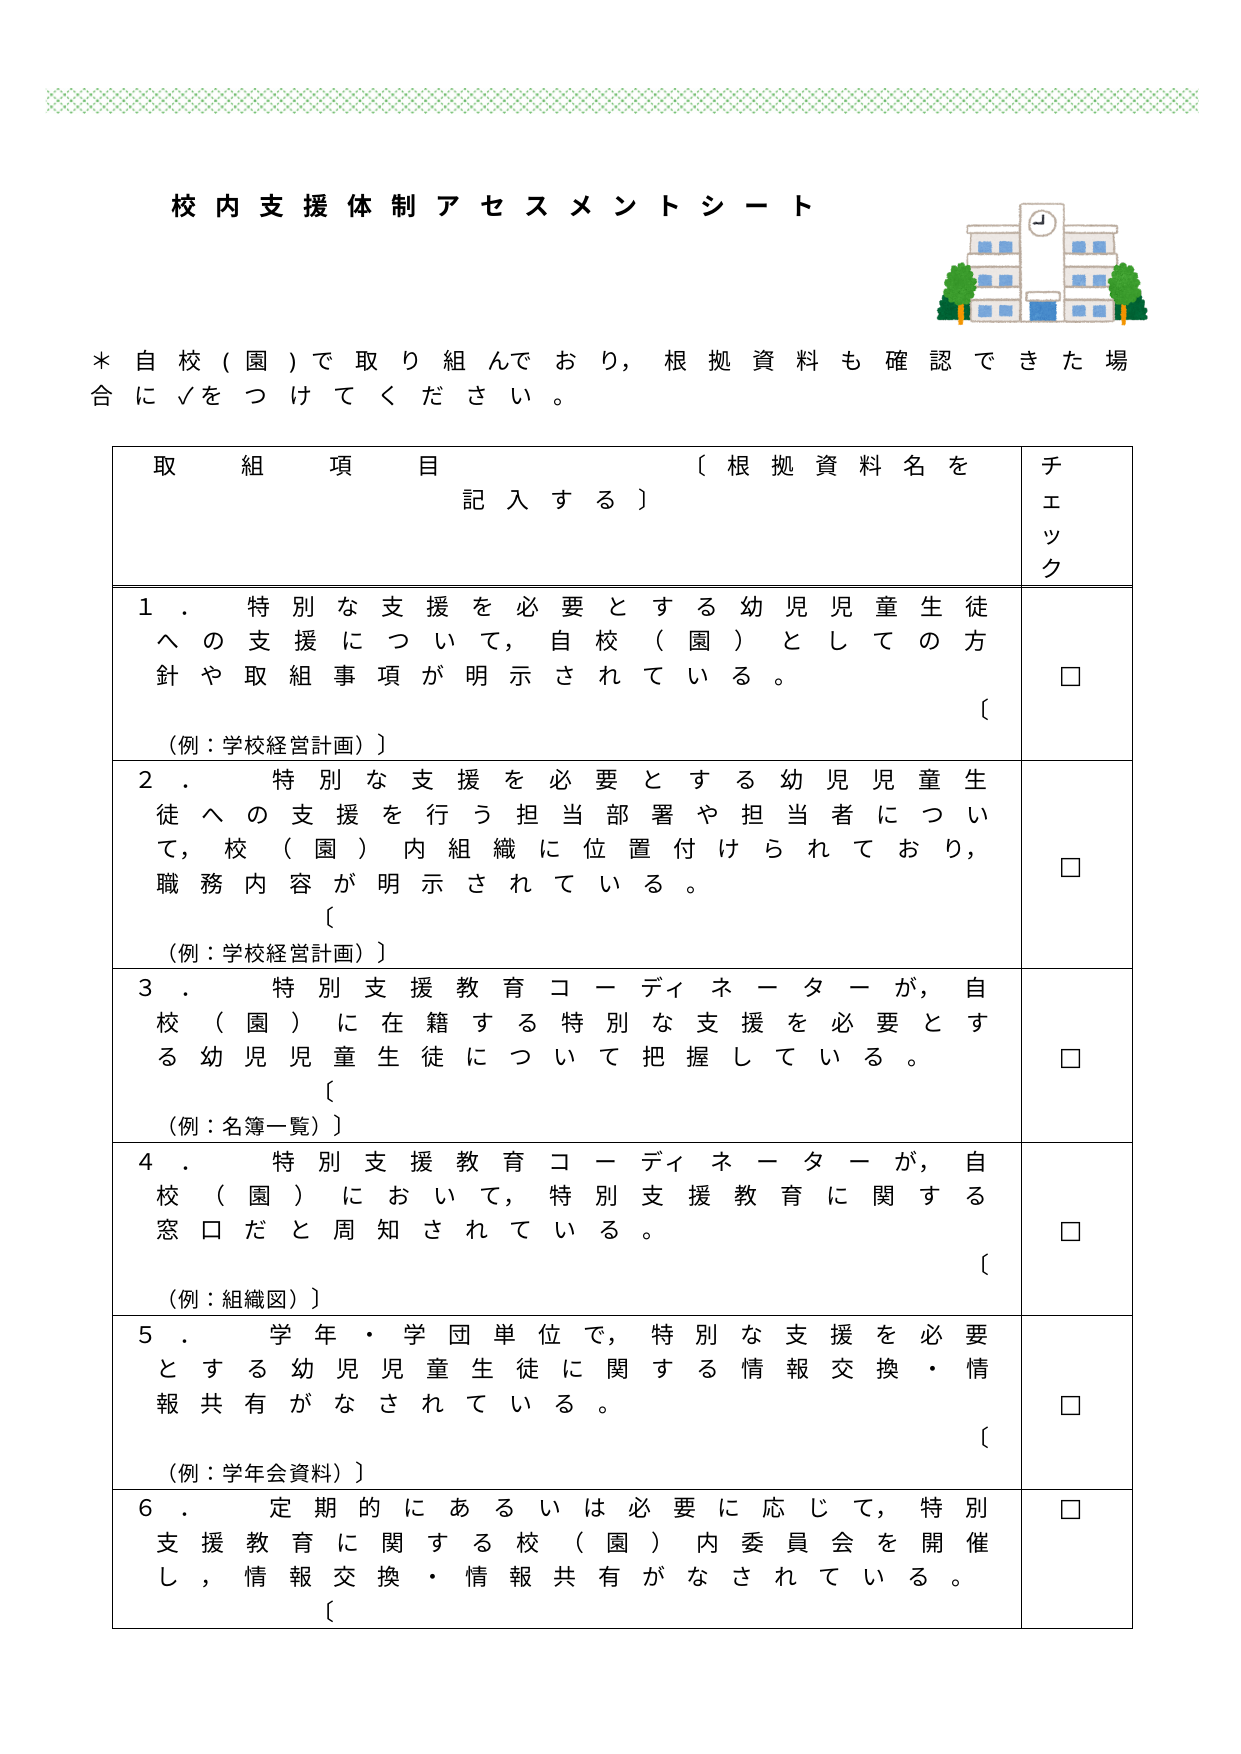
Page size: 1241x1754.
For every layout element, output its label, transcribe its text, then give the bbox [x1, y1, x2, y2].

table_cell □ [1022, 761, 1132, 968]
table_cell ５． 学年・学団単位で，特別な支援を必要とする幼児児童生徒に関する情報交換・情報共有がなされている。 〔 （例：学年会資料）〕 [113, 1316, 1021, 1489]
picture [45, 88, 1199, 114]
table_cell □ [1022, 1490, 1132, 1628]
picture [932, 192, 1151, 330]
table_cell ４． 特別支援教育コーディネーターが，自校（園）において，特別支援教育に関する窓口だと周知されている。 〔 （例：組織図）〕 [113, 1143, 1021, 1315]
table_cell □ [1022, 588, 1132, 760]
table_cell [113, 1490, 1021, 1628]
table_cell ３． 特別支援教育コーディネーターが，自校（園）に在籍する特別な支援を必要とする幼児児童生徒について把握している。 〔 （例：名簿一覧）〕 [113, 969, 1021, 1142]
table_cell ２． 特別な支援を必要とする幼児児童生徒への支援を行う担当部署や担当者について，校（園）内組織に位置付けられており，職務内容が明示されている。 〔 （例：学校経営計画）〕 [113, 761, 1021, 968]
table_header 取 組 項 目 〔根拠資料名を記入する〕 [113, 447, 1021, 585]
text 校内支援体制アセスメントシート [90, 170, 1150, 239]
table_cell １． 特別な支援を必要とする幼児児童生徒への支援について，自校（園）としての方針や取組事項が明示されている。 〔 （例：学校経営計画）〕 [113, 588, 1021, 760]
text ＊自校(園)で取り組んでおり，根拠資料も確認できた場合に✓をつけてください。 [90, 342, 1150, 411]
table_cell □ [1022, 1143, 1132, 1315]
table_header チェック [1022, 447, 1132, 585]
table_cell □ [1022, 1316, 1132, 1489]
table_cell □ [1022, 969, 1132, 1142]
